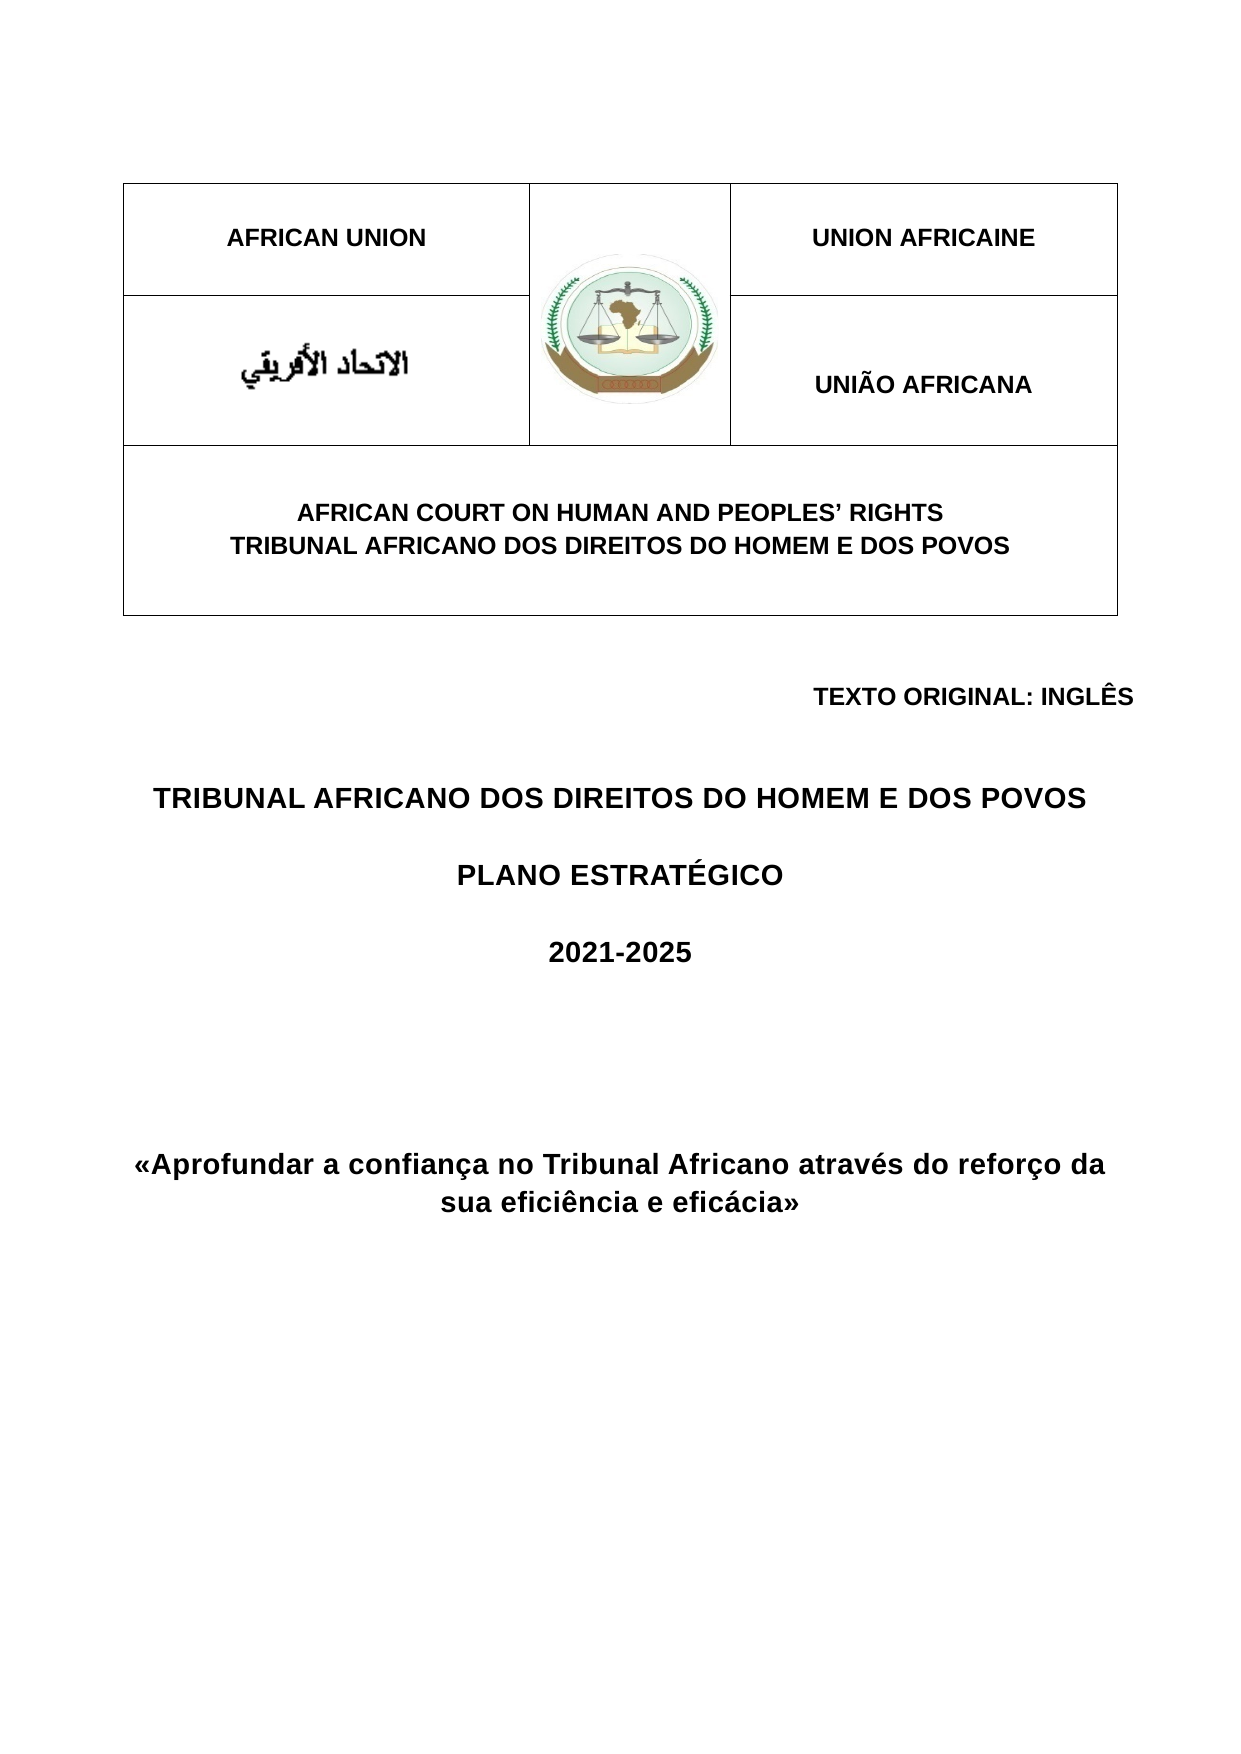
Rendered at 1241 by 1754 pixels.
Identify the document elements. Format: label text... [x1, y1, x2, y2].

title PLANO ESTRATÉGICO [106, 858, 1134, 892]
title «Aprofundar a confiança no Tribunal Africano através do reforço da sua eficiência e eficácia» [106, 1147, 1134, 1219]
table_cell [124, 296, 529, 445]
table_header [530, 184, 730, 445]
picture [540, 254, 719, 404]
table_cell UNIÃO AFRICANA [731, 296, 1117, 445]
text TEXTO ORIGINAL: INGLÊS [106, 682, 1134, 711]
table_header AFRICAN UNION [124, 184, 529, 294]
title 2021-2025 [106, 935, 1134, 969]
picture [232, 336, 421, 401]
table_header UNION AFRICAINE [731, 184, 1117, 294]
title TRIBUNAL AFRICANO DOS DIREITOS DO HOMEM E DOS POVOS [106, 781, 1134, 814]
table_cell AFRICAN COURT ON HUMAN AND PEOPLES’ RIGHTS TRIBUNAL AFRICANO DOS DIREITOS DO HOMEM E DOS POVOS [124, 446, 1117, 615]
